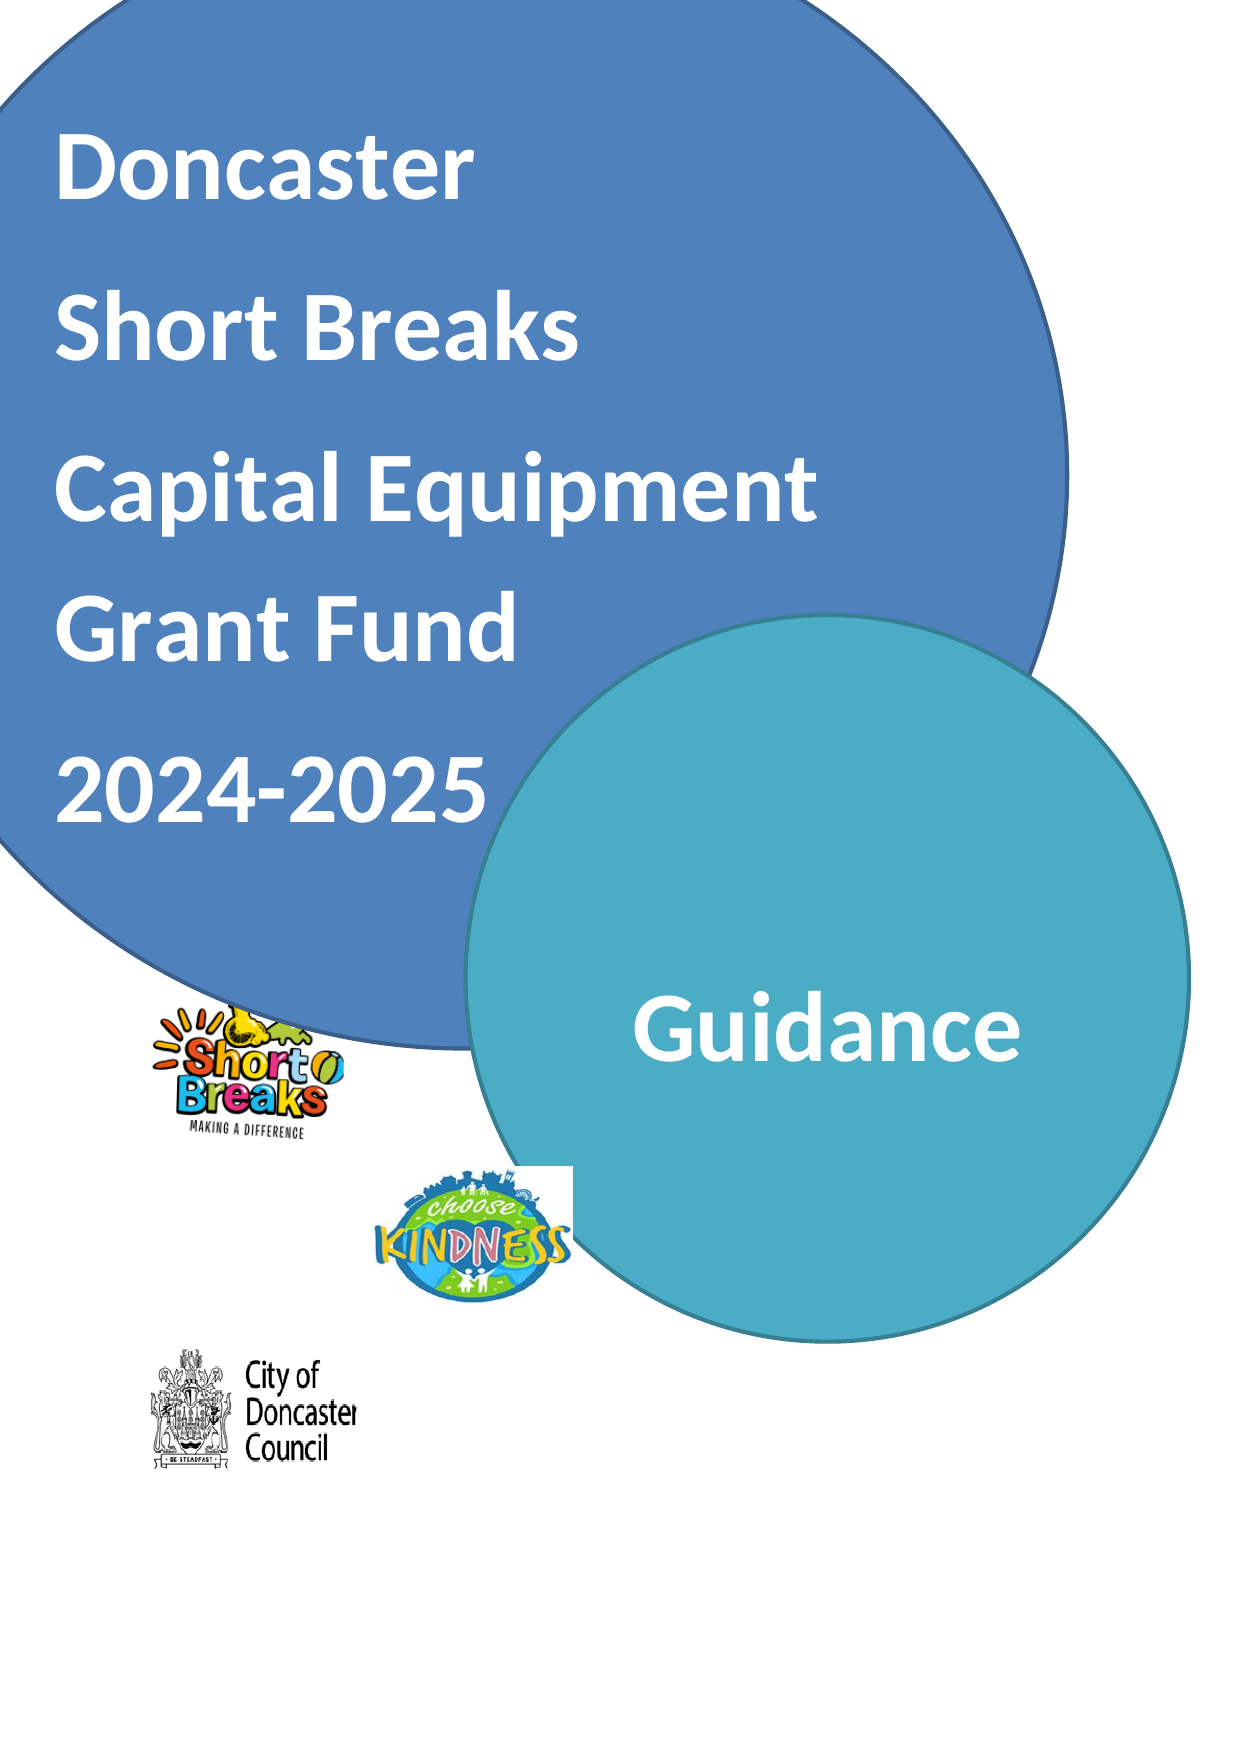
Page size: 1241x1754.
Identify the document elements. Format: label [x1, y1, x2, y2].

picture [150, 973, 343, 1139]
picture [150, 1349, 356, 1468]
picture [366, 1166, 573, 1304]
